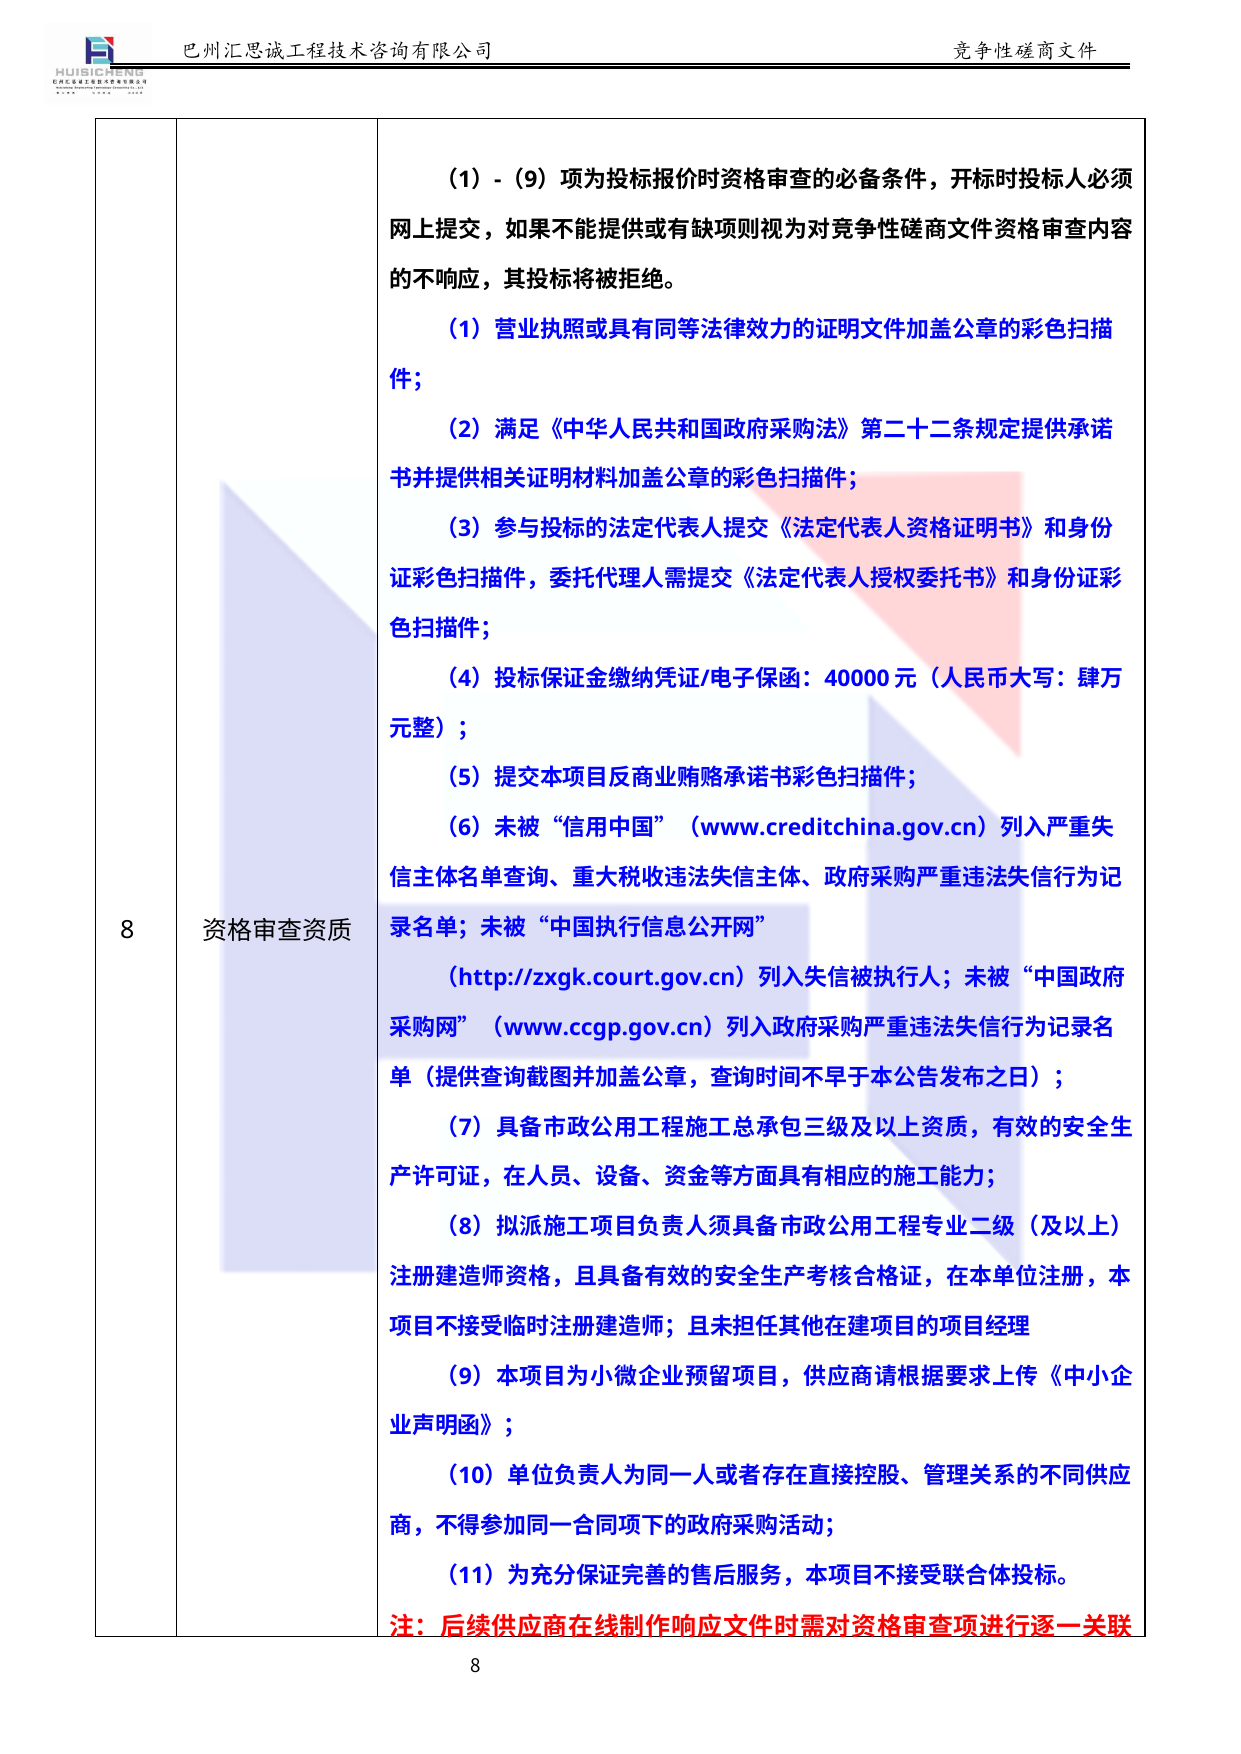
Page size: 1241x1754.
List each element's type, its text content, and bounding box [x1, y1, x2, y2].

table_cell 资格审查资质 [177, 119, 377, 1636]
picture [43, 23, 156, 108]
table_cell （1）-（9）项为投标报价时资格审查的必备条件，开标时投标人必须网上提交，如果不能提供或有缺项则视为对竞争性磋商文件资格审查内容的不响应，其投标将被拒绝。 （1）营业执照或具有同等法律效力的证明文件加盖公章的彩色扫描件； （2）满足《中华人民共和国政府采购法》第二十二条规定提供承诺书并提供相关证明材料加盖公章的彩色扫描件； （3）参与投标的法定代表人提交《法定代表人资格证明书》和身份证彩色扫描件，委托代理人需提交《法定代表人授权委托书》和身份证彩色扫描件； （4）投标保证金缴纳凭证/电子保函：40000元（人民币大写：肆万元整）； （5）提交本项目反商业贿赂承诺书彩色扫描件； （6）未被“信用中国”（www.creditchina.gov.cn）列入严重失信主体名单查询、重大税收违法失信主体、政府采购严重违法失信行为记录名单；未被“中国执行信息公开网” （http://zxgk.court.gov.cn）列入失信被执行人；未被“中国政府采购网”（www.ccgp.gov.cn）列入政府采购严重违法失信行为记录名单（提供查询截图并加盖公章，查询时间不早于本公告发布之日）； （7）具备市政公用工程施工总承包三级及以上资质，有效的安全生产许可证，在人员、设备、资金等方面具有相应的施工能力； （8）拟派施工项目负责人须具备市政公用工程专业二级（及以上）注册建造师资格，且具备有效的安全生产考核合格证，在本单位注册，本项目不接受临时注册建造师；且未担任其他在建项目的项目经理 （9）本项目为小微企业预留项目，供应商请根据要求上传《中小企业声明函》； （10）单位负责人为同一人或者存在直接控股、管理关系的不同供应商，不得参加同一合同项下的政府采购活动； （11）为充分保证完善的售后服务，本项目不接受联合体投标。 注：后续供应商在线制作响应文件时需对资格审查项进行逐一关联响应。 [378, 119, 1144, 1636]
table_cell [96, 119, 176, 1636]
